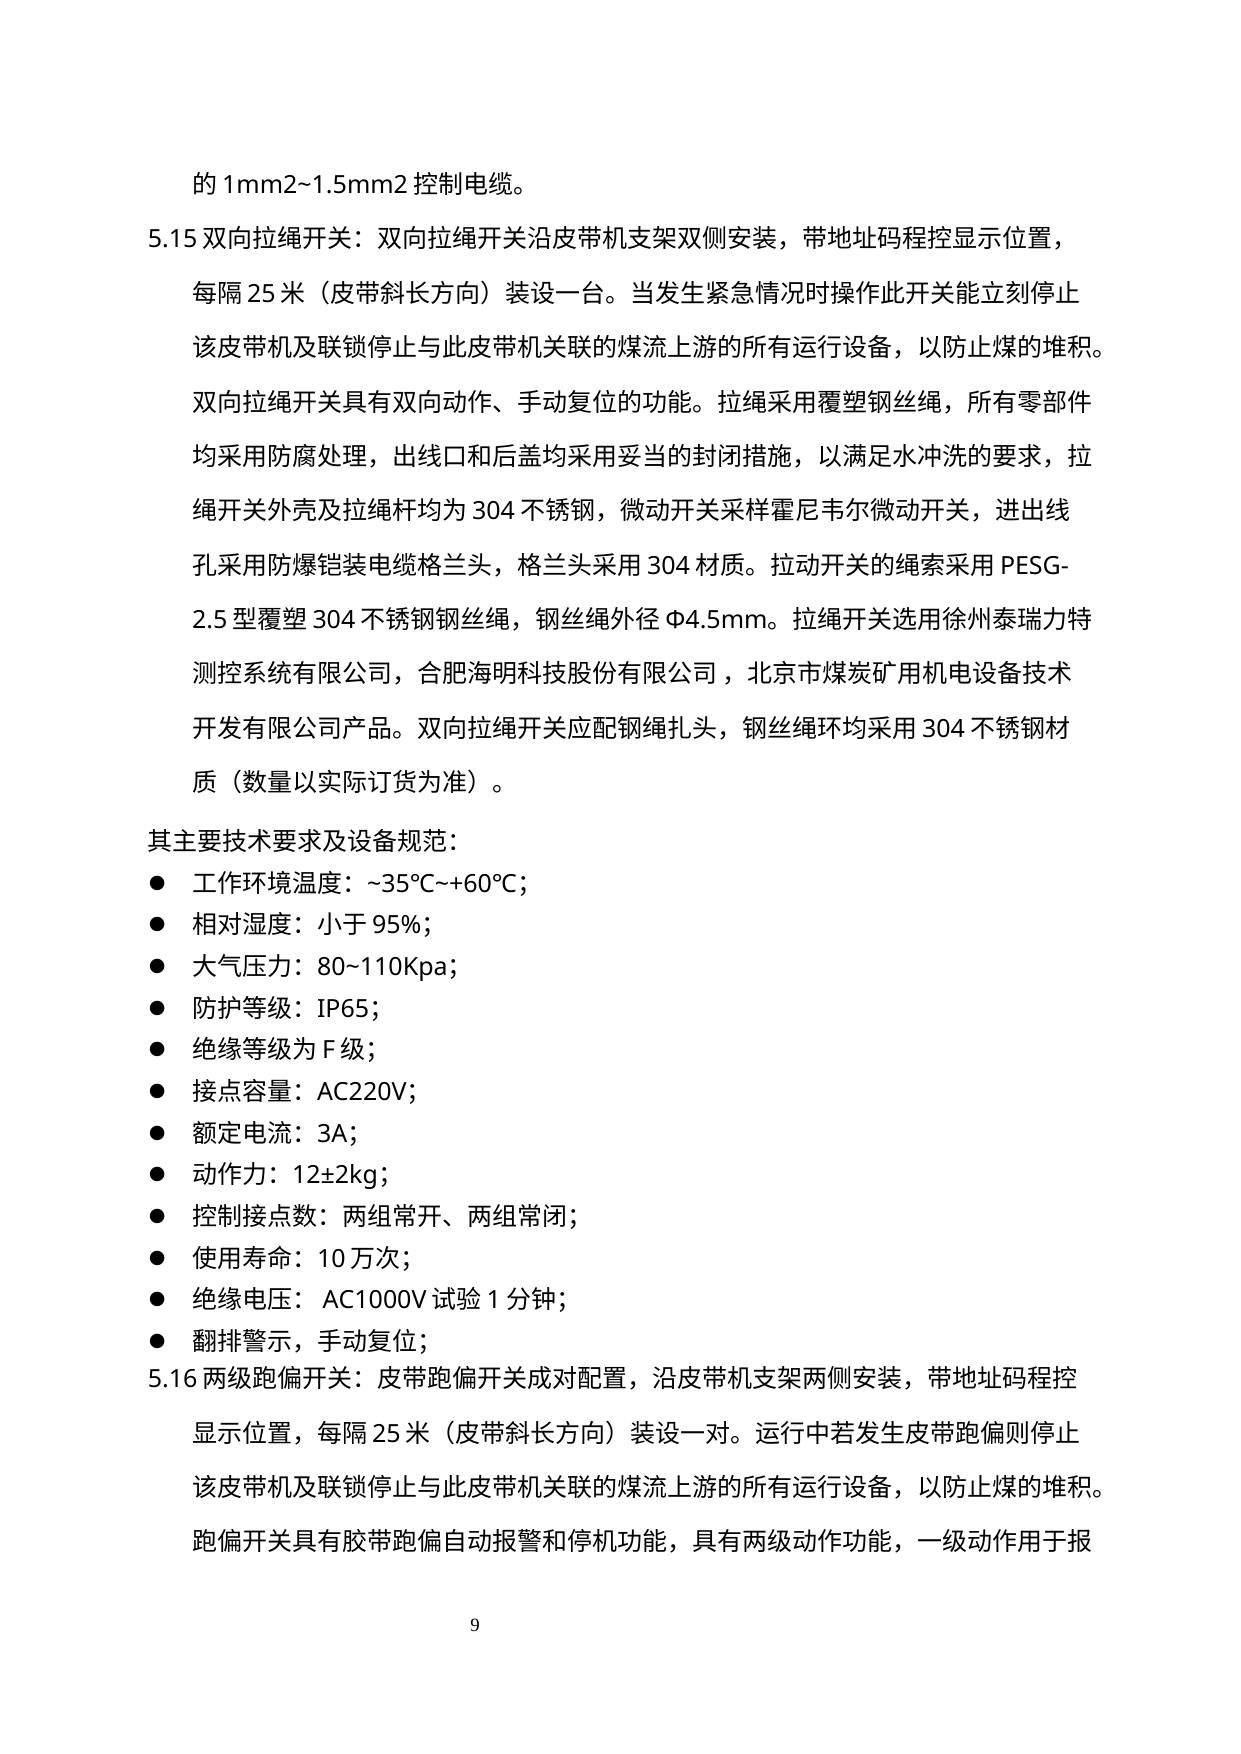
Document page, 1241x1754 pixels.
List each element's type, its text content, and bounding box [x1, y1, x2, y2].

list 控制接点数：两组常开、两组常闭； [148, 1192, 1093, 1234]
list 工作环境温度：~35℃~+60℃； [148, 859, 1093, 900]
list 其主要技术要求及设备规范： [148, 817, 1093, 859]
text 5.15双向拉绳开关：双向拉绳开关沿皮带机支架双侧安装，带地址码程控显示位置，每隔25米（皮带斜长方向）装设一台。当发生紧急情况时操作此开关能立刻停止该皮带机及联锁停止与此皮带机关联的煤流上游的所有运行设备，以防止煤的堆积。双向拉绳开关具有双向动作、手动复位的功能。拉绳采用覆塑钢丝绳，所有零部件均采用防腐处理，出线口和后盖均采用妥当的封闭措施，以满足水冲洗的要求，拉绳开关外壳及拉绳杆均为304不锈钢，微动开关采样霍尼韦尔微动开关，进出线孔采用防爆铠装电缆格兰头，格兰头采用304材质。拉动开关的绳索采用PESG-2.5型覆塑304不锈钢钢丝绳，钢丝绳外径Φ4.5mm。拉绳开关选用徐州泰瑞力特测控系统有限公司，合肥海明科技股份有限公司 ，北京市煤炭矿用机电设备技术开发有限公司产品。双向拉绳开关应配钢绳扎头，钢丝绳环均采用304不锈钢材质（数量以实际订货为准）。 [148, 219, 1093, 799]
list 绝缘等级为F级； [148, 1025, 1093, 1067]
list 防护等级：IP65； [148, 984, 1093, 1025]
list 翻排警示，手动复位； [148, 1317, 1093, 1359]
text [148, 1359, 1093, 1558]
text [148, 164, 1093, 201]
list 额定电流：3A； [148, 1109, 1093, 1150]
list 动作力：12±2kg； [148, 1150, 1093, 1192]
list 使用寿命：10万次； [148, 1234, 1093, 1275]
list 相对湿度：小于95%； [148, 900, 1093, 942]
list 绝缘电压： AC1000V试验1分钟； [148, 1275, 1093, 1317]
list 大气压力：80~110Kpa； [148, 942, 1093, 984]
list 接点容量：AC220V； [148, 1067, 1093, 1109]
